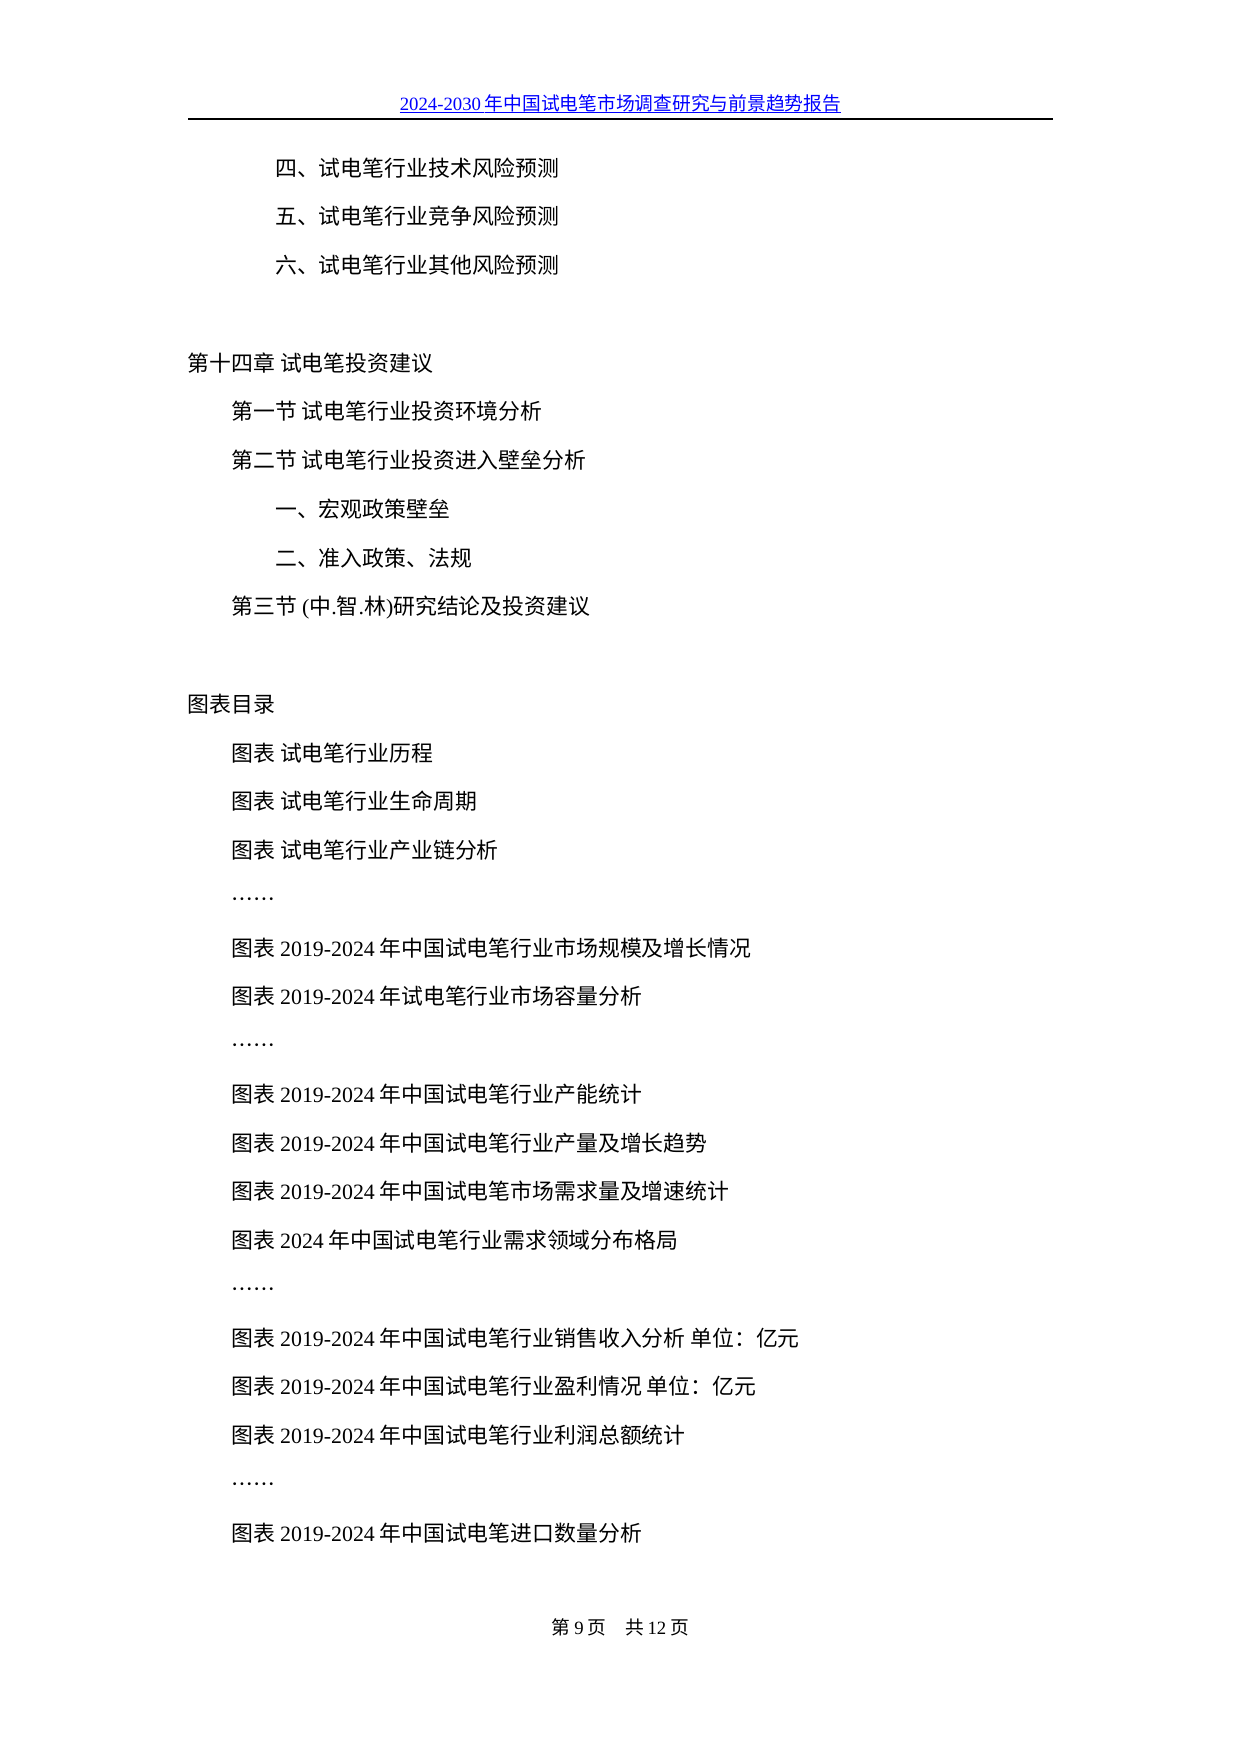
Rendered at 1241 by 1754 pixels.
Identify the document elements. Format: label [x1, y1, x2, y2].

text [187, 150, 1053, 1548]
